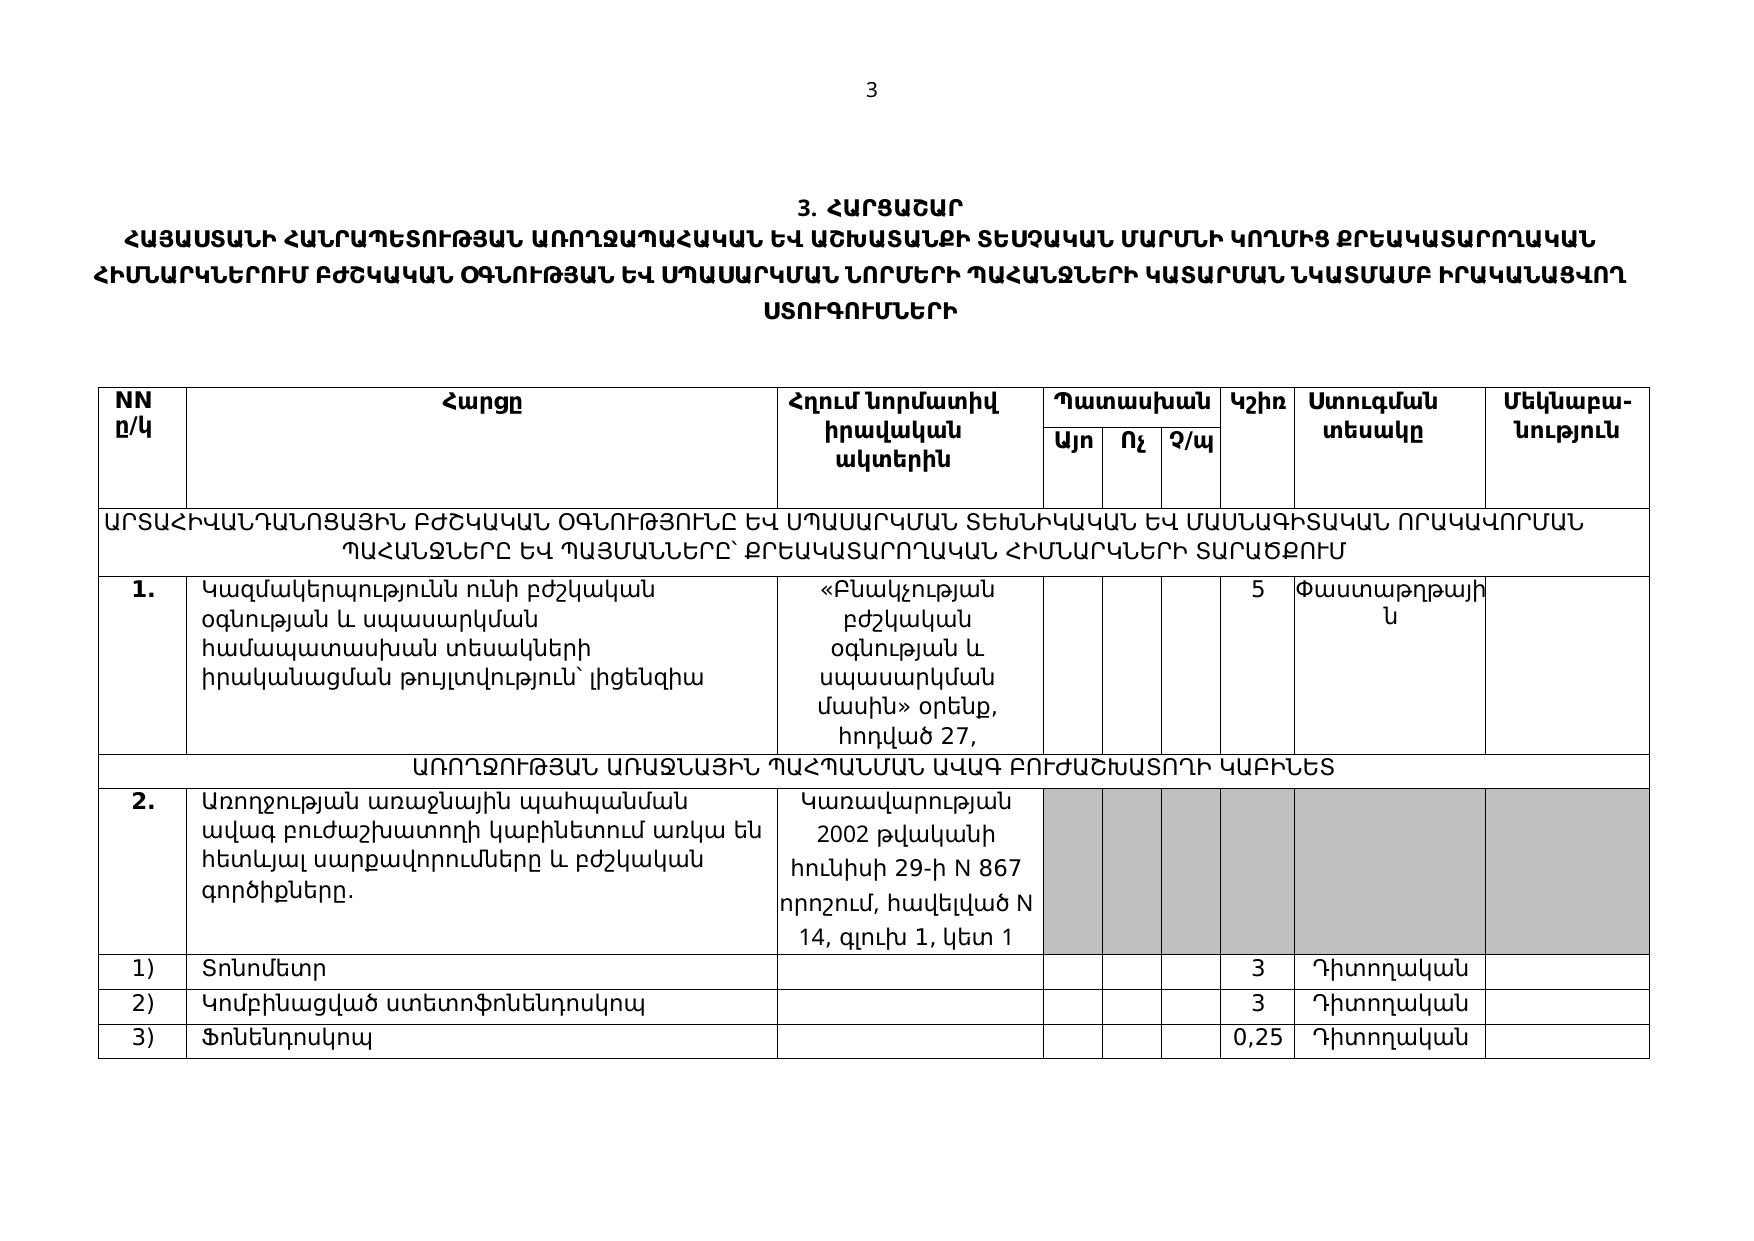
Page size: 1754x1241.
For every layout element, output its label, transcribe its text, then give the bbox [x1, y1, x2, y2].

table_cell Առողջության առաջնային պահպանման ավագ բուժաշխատողի կաբինետում առկա են հետևյալ սարքավորումները և բժշկական գործիքները․ [187, 789, 777, 954]
table_cell 3) [99, 1025, 186, 1058]
table_cell [1103, 1025, 1161, 1058]
table_cell Կոմբինացված ստետոֆոնենդոսկոպ [187, 990, 777, 1023]
list ՀԱՐՑԱՇԱՐ [103, 192, 1657, 223]
table_cell ԱՌՈՂՋՈՒԹՅԱՆ ԱՌԱՋՆԱՅԻՆ ՊԱՀՊԱՆՄԱՆ ԱՎԱԳ ԲՈՒԺԱՇԽԱՏՈՂԻ ԿԱԲԻՆԵՏ [99, 755, 1649, 788]
table_header Հղում նորմատիվ իրավական ակտերին [778, 388, 1043, 508]
table_cell [1044, 1025, 1102, 1058]
table_cell Կառավարության 2002 թվականի հունիսի 29-ի N 867 որոշում, հավելված N 14, գլուխ 1, կետ 1 [778, 789, 1043, 954]
table_cell [1044, 789, 1102, 954]
table_cell [778, 955, 1043, 989]
table_cell Ֆոնենդոսկոպ [187, 1025, 777, 1058]
table_cell [1221, 789, 1294, 954]
table_cell Դիտողական [1295, 1025, 1485, 1058]
table_cell 3 [1221, 990, 1294, 1023]
table_cell 5 [1221, 577, 1294, 754]
table_cell 0,25 [1221, 1025, 1294, 1058]
table_cell Փաստաթղթային [1295, 577, 1485, 754]
table_header Ստուգման տեսակը [1295, 388, 1485, 508]
table_cell 1. [99, 577, 186, 754]
table_header Կշիռ [1221, 388, 1294, 508]
table_cell [1486, 577, 1649, 754]
table_cell [1486, 1025, 1649, 1058]
table_cell Դիտողական [1295, 990, 1485, 1023]
text ՀԱՅԱՍՏԱՆԻ ՀԱՆՐԱՊԵՏՈՒԹՅԱՆ ԱՌՈՂՋԱՊԱՀԱԿԱՆ ԵՎ ԱՇԽԱՏԱՆՔԻ ՏԵՍՉԱԿԱՆ ՄԱՐՄՆԻ ԿՈՂՄԻՑ ՔՐԵԱԿԱՏԱՐՈՂԱԿԱՆ ՀԻՄՆԱՐԿՆԵՐՈՒՄ ԲԺՇԿԱԿԱՆ ՕԳՆՈՒԹՅԱՆ ԵՎ ՍՊԱՍԱՐԿՄԱՆ ՆՈՐՄԵՐԻ ՊԱՀԱՆՋՆԵՐԻ ԿԱՏԱՐՄԱՆ ՆԿԱՏՄԱՄԲ ԻՐԱԿԱՆԱՑՎՈՂ ՍՏՈՒԳՈՒՄՆԵՐԻ [88, 223, 1631, 326]
table_header Պատասխան [1044, 388, 1220, 427]
table_cell 1) [99, 955, 186, 989]
table_cell [1486, 789, 1649, 954]
table_cell [1295, 789, 1485, 954]
table_cell [1103, 789, 1161, 954]
table_cell [1103, 577, 1161, 754]
table_cell [1162, 1025, 1220, 1058]
table_cell Չ/պ [1162, 428, 1220, 508]
table_cell [1044, 577, 1102, 754]
table_header Մեկնաբա- նություն [1486, 388, 1649, 508]
table_cell [1044, 990, 1102, 1023]
table_cell 2) [99, 990, 186, 1023]
table_cell 2. [99, 789, 186, 954]
table_cell 3 [1221, 955, 1294, 989]
table_cell Տոնոմետր [187, 955, 777, 989]
table_cell [1486, 990, 1649, 1023]
table_header Հարցը [187, 388, 777, 508]
table_cell Դիտողական [1295, 955, 1485, 989]
table_cell Ոչ [1103, 428, 1161, 508]
table_cell [1103, 955, 1161, 989]
table_cell [1486, 955, 1649, 989]
table_header NN ը/կ [99, 388, 186, 508]
table_cell [778, 1025, 1043, 1058]
table_cell [1162, 577, 1220, 754]
table_cell [1162, 789, 1220, 954]
table_cell [1162, 990, 1220, 1023]
table_cell ԱՐՏԱՀԻՎԱՆԴԱՆՈՑԱՅԻՆ ԲԺՇԿԱԿԱՆ ՕԳՆՈՒԹՅՈՒՆԸ ԵՎ ՍՊԱՍԱՐԿՄԱՆ ՏԵԽՆԻԿԱԿԱՆ ԵՎ ՄԱՍՆԱԳԻՏԱԿԱՆ ՈՐԱԿԱՎՈՐՄԱՆ ՊԱՀԱՆՋՆԵՐԸ ԵՎ ՊԱՅՄԱՆՆԵՐԸ՝ ՔՐԵԱԿԱՏԱՐՈՂԱԿԱՆ ՀԻՄՆԱՐԿՆԵՐԻ ՏԱՐԱԾՔՈՒՄ [99, 509, 1649, 576]
table_cell [778, 990, 1043, 1023]
table_cell «Բնակչության բժշկական օգնության և սպասարկման մասին» օրենք, հոդված 27, մաս 1 [778, 577, 1043, 754]
table_cell [1044, 955, 1102, 989]
table_cell [1103, 990, 1161, 1023]
table_cell Կազմակերպությունն ունի բժշկական օգնության և սպասարկման համապատասխան տեսակների իրականացման թույլտվություն՝ լիցենզիա [187, 577, 777, 754]
table_cell Այո [1044, 428, 1102, 508]
table_cell [1162, 955, 1220, 989]
